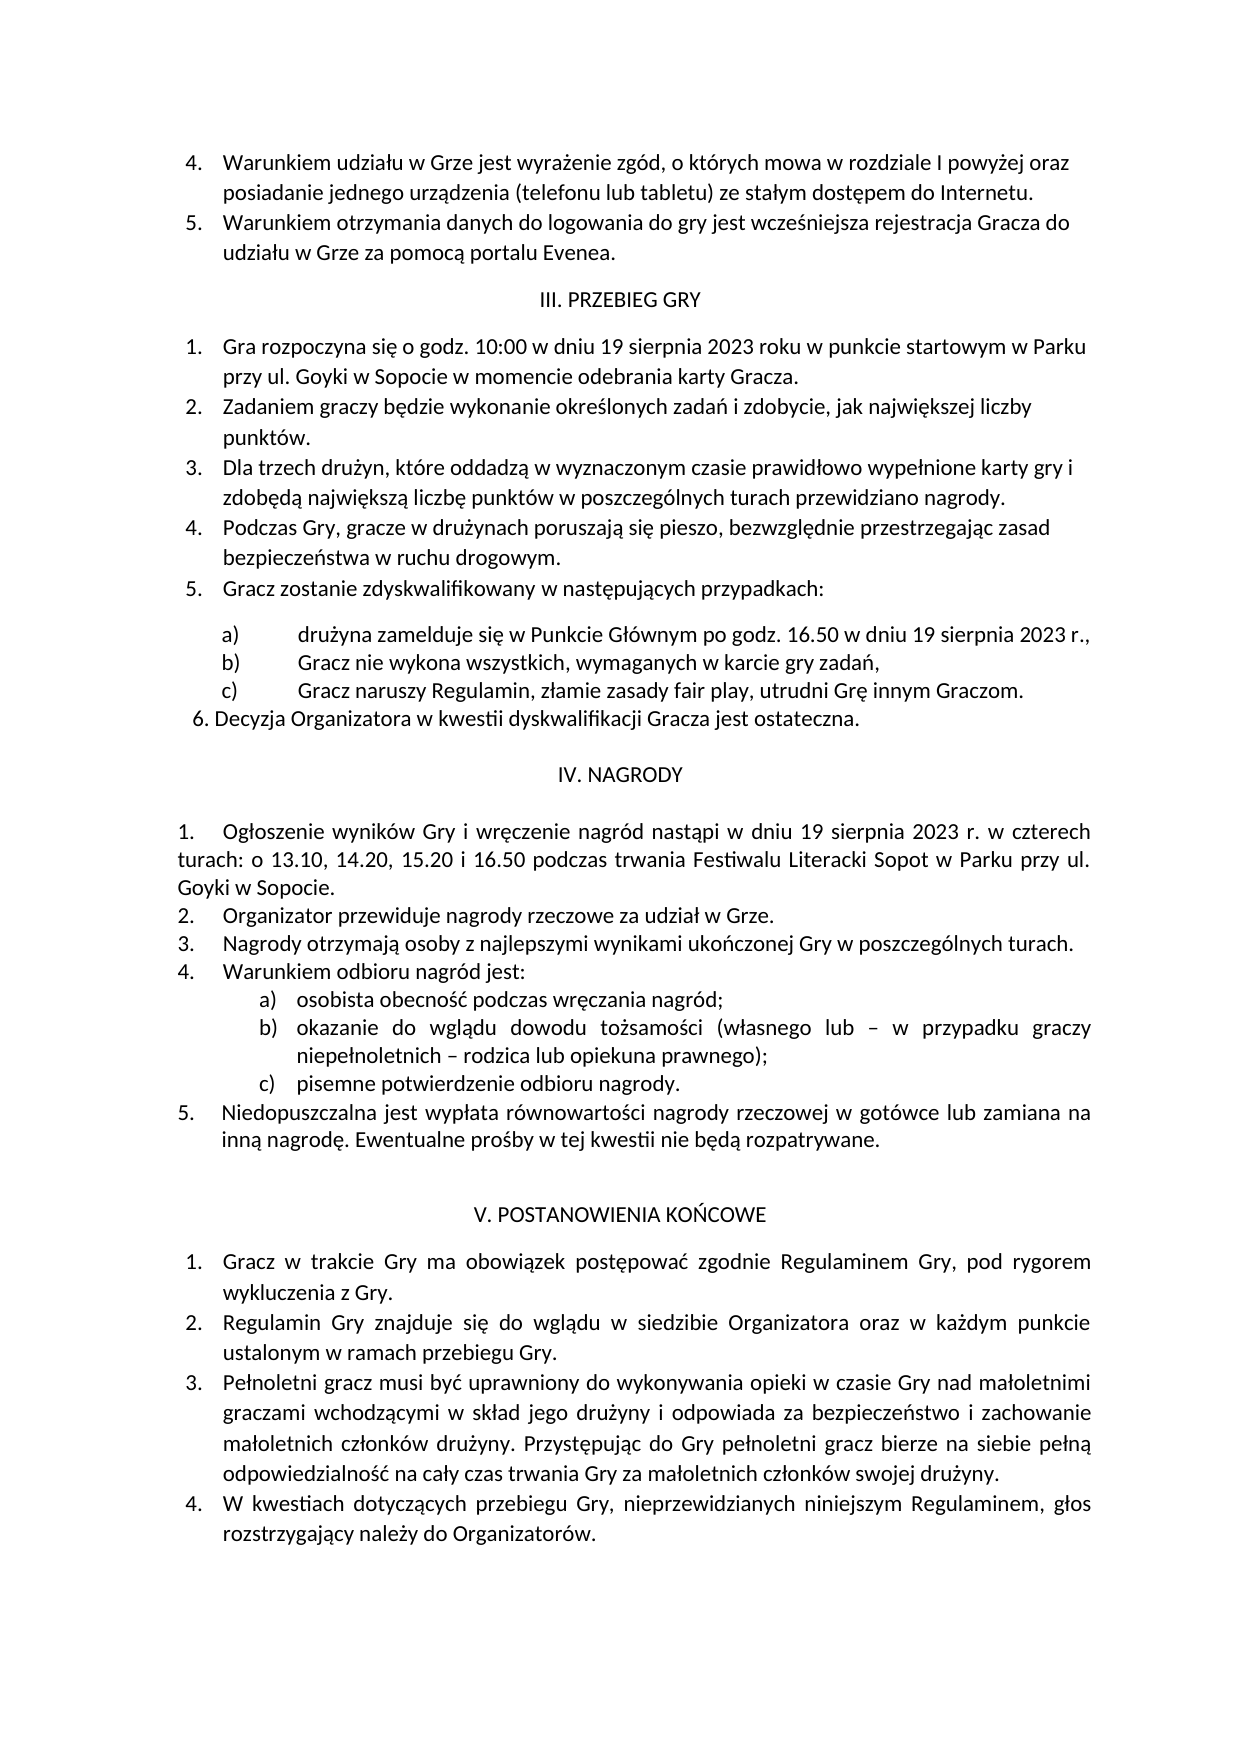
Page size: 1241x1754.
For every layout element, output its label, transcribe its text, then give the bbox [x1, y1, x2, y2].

list okazanie do wglądu dowodu tożsamości (własnego lub – w przypadku graczy niepełnoletnich – rodzica lub opiekuna prawnego); [259, 1013, 1093, 1069]
list Podczas Gry, gracze w drużynach poruszają się pieszo, bezwzględnie przestrzegając zasad bezpieczeństwa w ruchu drogowym. [185, 513, 1093, 571]
text III. PRZEBIEG GRY [148, 285, 1093, 313]
list Dla trzech drużyn, które oddadzą w wyznaczonym czasie prawidłowo wypełnione karty gry i zdobędą największą liczbę punktów w poszczególnych turach przewidziano nagrody. [185, 453, 1093, 511]
text 6. Decyzja Organizatora w kwestii dyskwalifikacji Gracza jest ostateczna. [192, 704, 1093, 733]
text IV. NAGRODY [148, 761, 1093, 789]
list Regulamin Gry znajduje się do wglądu w siedzibie Organizatora oraz w każdym punkcie ustalonym w ramach przebiegu Gry. [185, 1308, 1093, 1366]
list Pełnoletni gracz musi być uprawniony do wykonywania opieki w czasie Gry nad małoletnimi graczami wchodzącymi w skład jego drużyny i odpowiada za bezpieczeństwo i zachowanie małoletnich członków drużyny. Przystępując do Gry pełnoletni gracz bierze na siebie pełną odpowiedzialność na cały czas trwania Gry za małoletnich członków swojej drużyny. [185, 1368, 1093, 1487]
list Gra rozpoczyna się o godz. 10:00 w dniu 19 sierpnia 2023 roku w punkcie startowym w Parku przy ul. Goyki w Sopocie w momencie odebrania karty Gracza. [185, 332, 1093, 390]
list drużyna zamelduje się w Punkcie Głównym po godz. 16.50 w dniu 19 sierpnia 2023 r., [221, 621, 1093, 648]
list osobista obecność podczas wręczania nagród; [259, 986, 1093, 1013]
list Gracz naruszy Regulamin, złamie zasady fair play, utrudni Grę innym Graczom. [221, 677, 1093, 704]
text V. POSTANOWIENIA KOŃCOWE [148, 1201, 1093, 1228]
list pisemne potwierdzenie odbioru nagrody. [259, 1069, 1093, 1098]
list Nagrody otrzymają osoby z najlepszymi wynikami ukończonej Gry w poszczególnych turach. [177, 929, 1093, 957]
list W kwestiach dotyczących przebiegu Gry, nieprzewidzianych niniejszym Regulaminem, głos rozstrzygający należy do Organizatorów. [185, 1489, 1093, 1547]
list Zadaniem graczy będzie wykonanie określonych zadań i zdobycie, jak największej liczby punktów. [185, 392, 1093, 451]
list Ogłoszenie wyników Gry i wręczenie nagród nastąpi w dniu 19 sierpnia 2023 r. w czterech turach: o 13.10, 14.20, 15.20 i 16.50 podczas trwania Festiwalu Literacki Sopot w Parku przy ul. Goyki w Sopocie. [177, 817, 1093, 901]
list Gracz nie wykona wszystkich, wymaganych w karcie gry zadań, [221, 648, 1093, 677]
list Warunkiem otrzymania danych do logowania do gry jest wcześniejsza rejestracja Gracza do udziału w Grze za pomocą portalu Evenea. [185, 208, 1093, 266]
list Gracz zostanie zdyskwalifikowany w następujących przypadkach: [185, 574, 1093, 602]
list Niedopuszczalna jest wypłata równowartości nagrody rzeczowej w gotówce lub zamiana na inną nagrodę. Ewentualne prośby w tej kwestii nie będą rozpatrywane. [177, 1098, 1093, 1154]
list Warunkiem odbioru nagród jest: [177, 957, 1093, 986]
list Gracz w trakcie Gry ma obowiązek postępować zgodnie Regulaminem Gry, pod rygorem wykluczenia z Gry. [185, 1247, 1093, 1306]
list Warunkiem udziału w Grze jest wyrażenie zgód, o których mowa w rozdziale I powyżej oraz posiadanie jednego urządzenia (telefonu lub tabletu) ze stałym dostępem do Internetu. [185, 148, 1093, 206]
list Organizator przewiduje nagrody rzeczowe za udział w Grze. [177, 901, 1093, 929]
